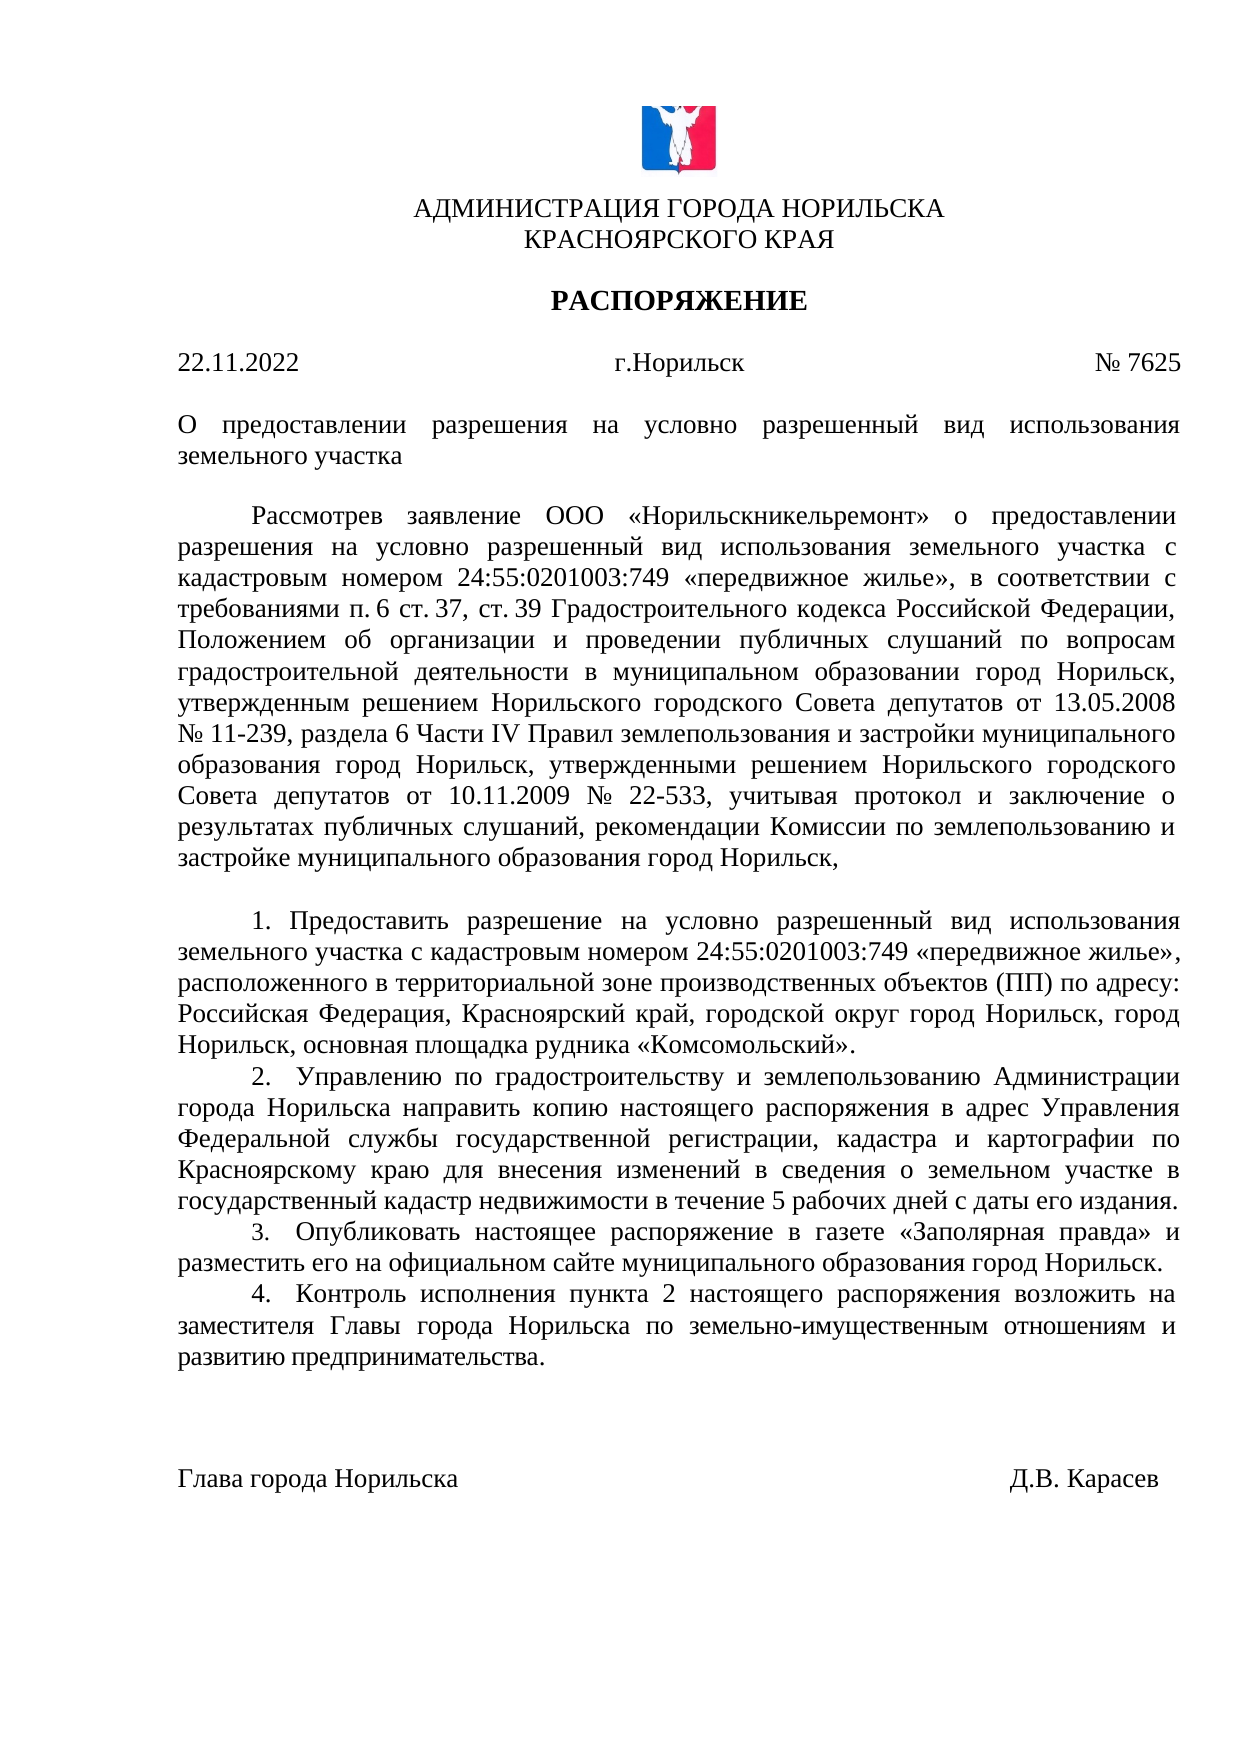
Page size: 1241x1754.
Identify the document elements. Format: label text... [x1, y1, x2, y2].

text 1. Предоставить разрешение на условно разрешенный вид использования земельного участка с кадастровым номером 24:55:0201003:749 «передвижное жилье», расположенного в территориальной зоне производственных объектов (ПП) по адресу: Российская Федерация, Красноярский край, городской округ город Норильск, город Норильск, основная площадка рудника «Комсомольский». [177, 904, 1181, 1059]
picture [641, 106, 718, 177]
text Рассмотрев заявление ООО «Норильскникельремонт» о предоставлении разрешения на условно разрешенный вид использования земельного участка с кадастровым номером 24:55:0201003:749 «передвижное жилье», в соответствии с требованиями п. 6 ст. 37, ст. 39 Градостроительного кодекса Российской Федерации, Положением об организации и проведении публичных слушаний по вопросам градостроительной деятельности в муниципальном образовании город Норильск, утвержденным решением Норильского городского Совета депутатов от 13.05.2008 № 11-239, раздела 6 Части IV Правил землепользования и застройки муниципального образования город Норильск, утвержденными решением Норильского городского Совета депутатов от 10.11.2009 № 22-533, учитывая протокол и заключение о результатах публичных слушаний, рекомендации Комиссии по землепользованию и застройке муниципального образования город Норильск, [177, 499, 1177, 873]
text КРАСНОЯРСКОГО КРАЯ [177, 223, 1181, 254]
subtitle РАСПОРЯЖЕНИЕ [177, 283, 1181, 317]
subtitle О предоставлении разрешения на условно разрешенный вид использования земельного участка [177, 408, 1181, 470]
text 22.11.2022 г.Норильск № 7625 [177, 346, 1187, 377]
text 2. Управлению по градостроительству и землепользованию Администрации города Норильска направить копию настоящего распоряжения в адрес Управления Федеральной службы государственной регистрации, кадастра и картографии по Красноярскому краю для внесения изменений в сведения о земельном участке в государственный кадастр недвижимости в течение 5 рабочих дней с даты его издания. [177, 1059, 1181, 1215]
text 3. Опубликовать настоящее распоряжение в газете «Заполярная правда» и разместить его на официальном сайте муниципального образования город Норильск. [177, 1215, 1181, 1278]
text 4. Контроль исполнения пункта 2 настоящего распоряжения возложить на заместителя Главы города Норильска по земельно-имущественным отношениям и развитию предпринимательства. [177, 1278, 1177, 1371]
text АДМИНИСТРАЦИЯ ГОРОДА НОРИЛЬСКА [177, 194, 1181, 223]
text Глава города Норильска Д.В. Карасев [177, 1462, 1181, 1493]
